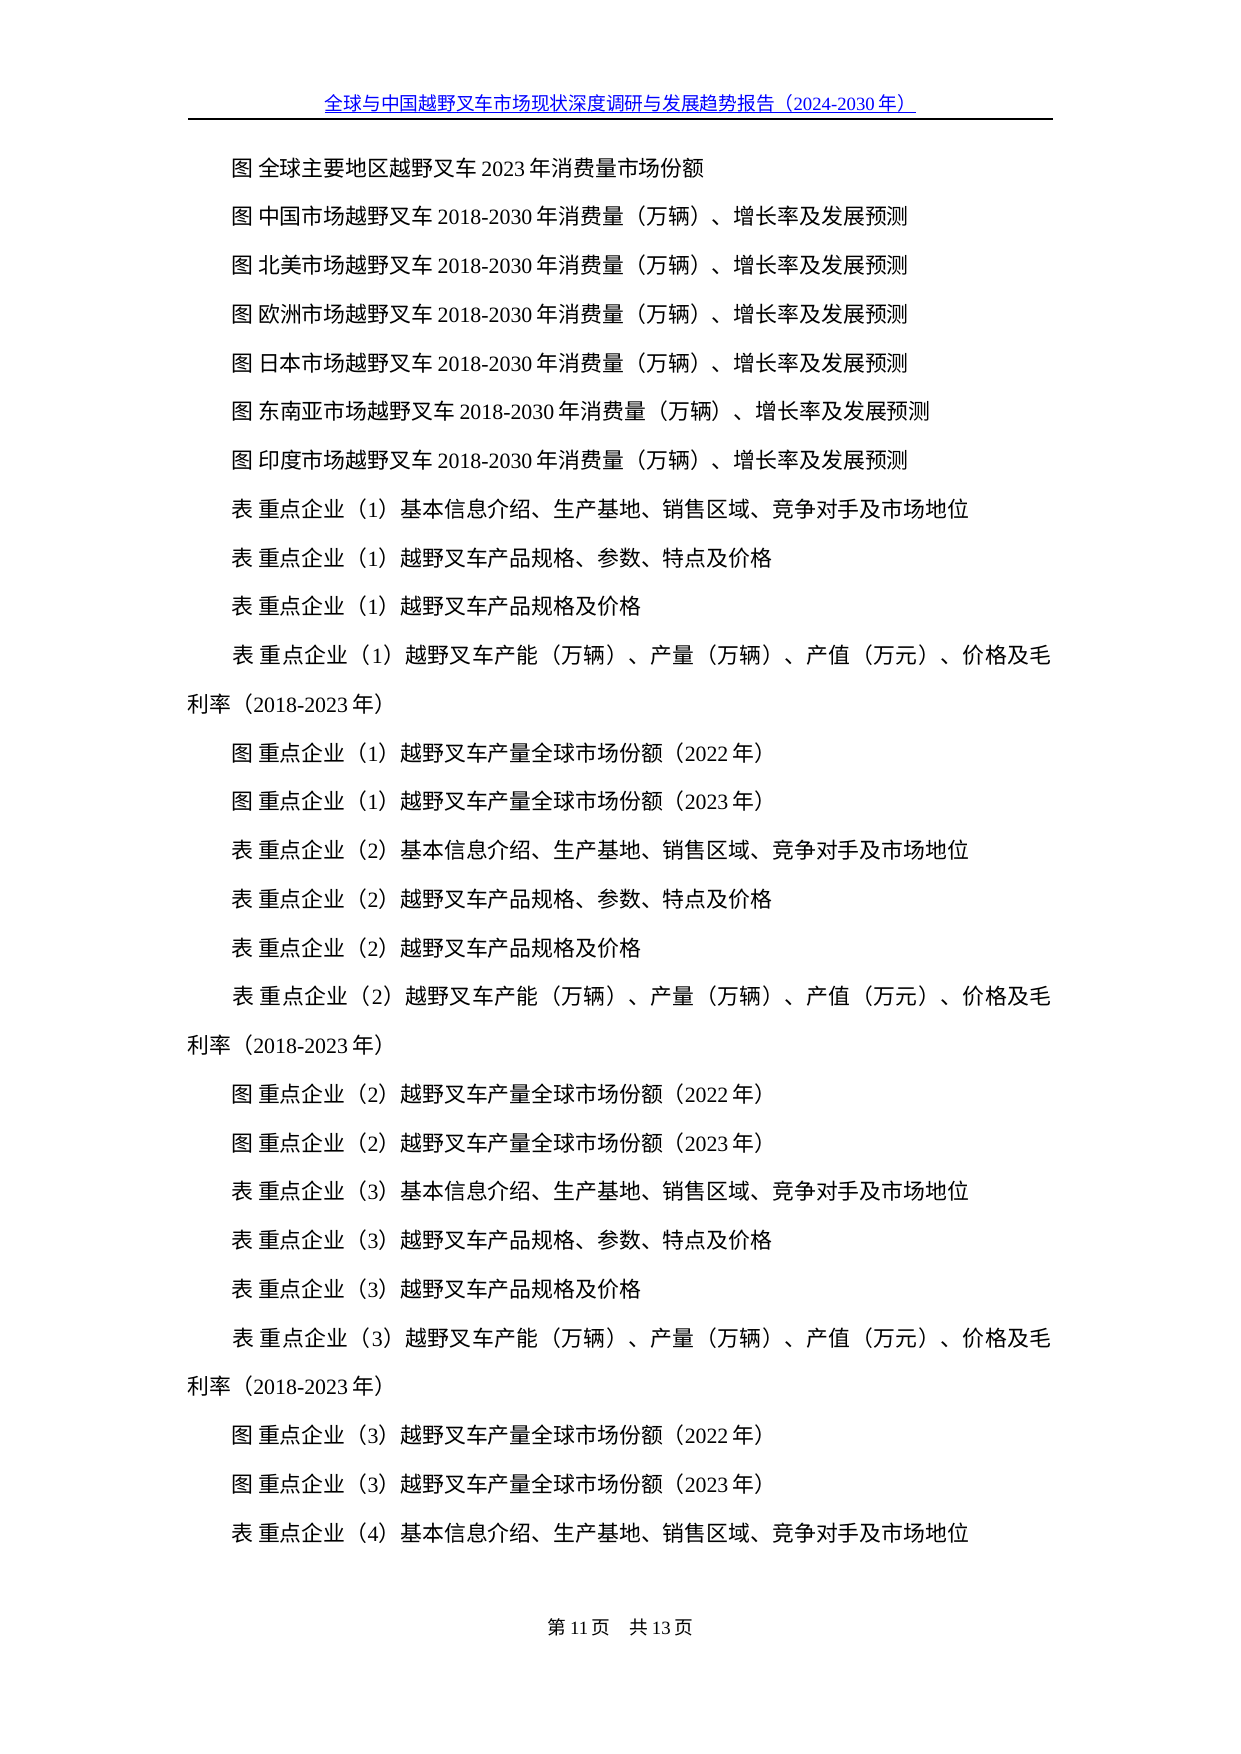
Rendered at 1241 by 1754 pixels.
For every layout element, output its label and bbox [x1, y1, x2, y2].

text [187, 150, 1053, 1548]
